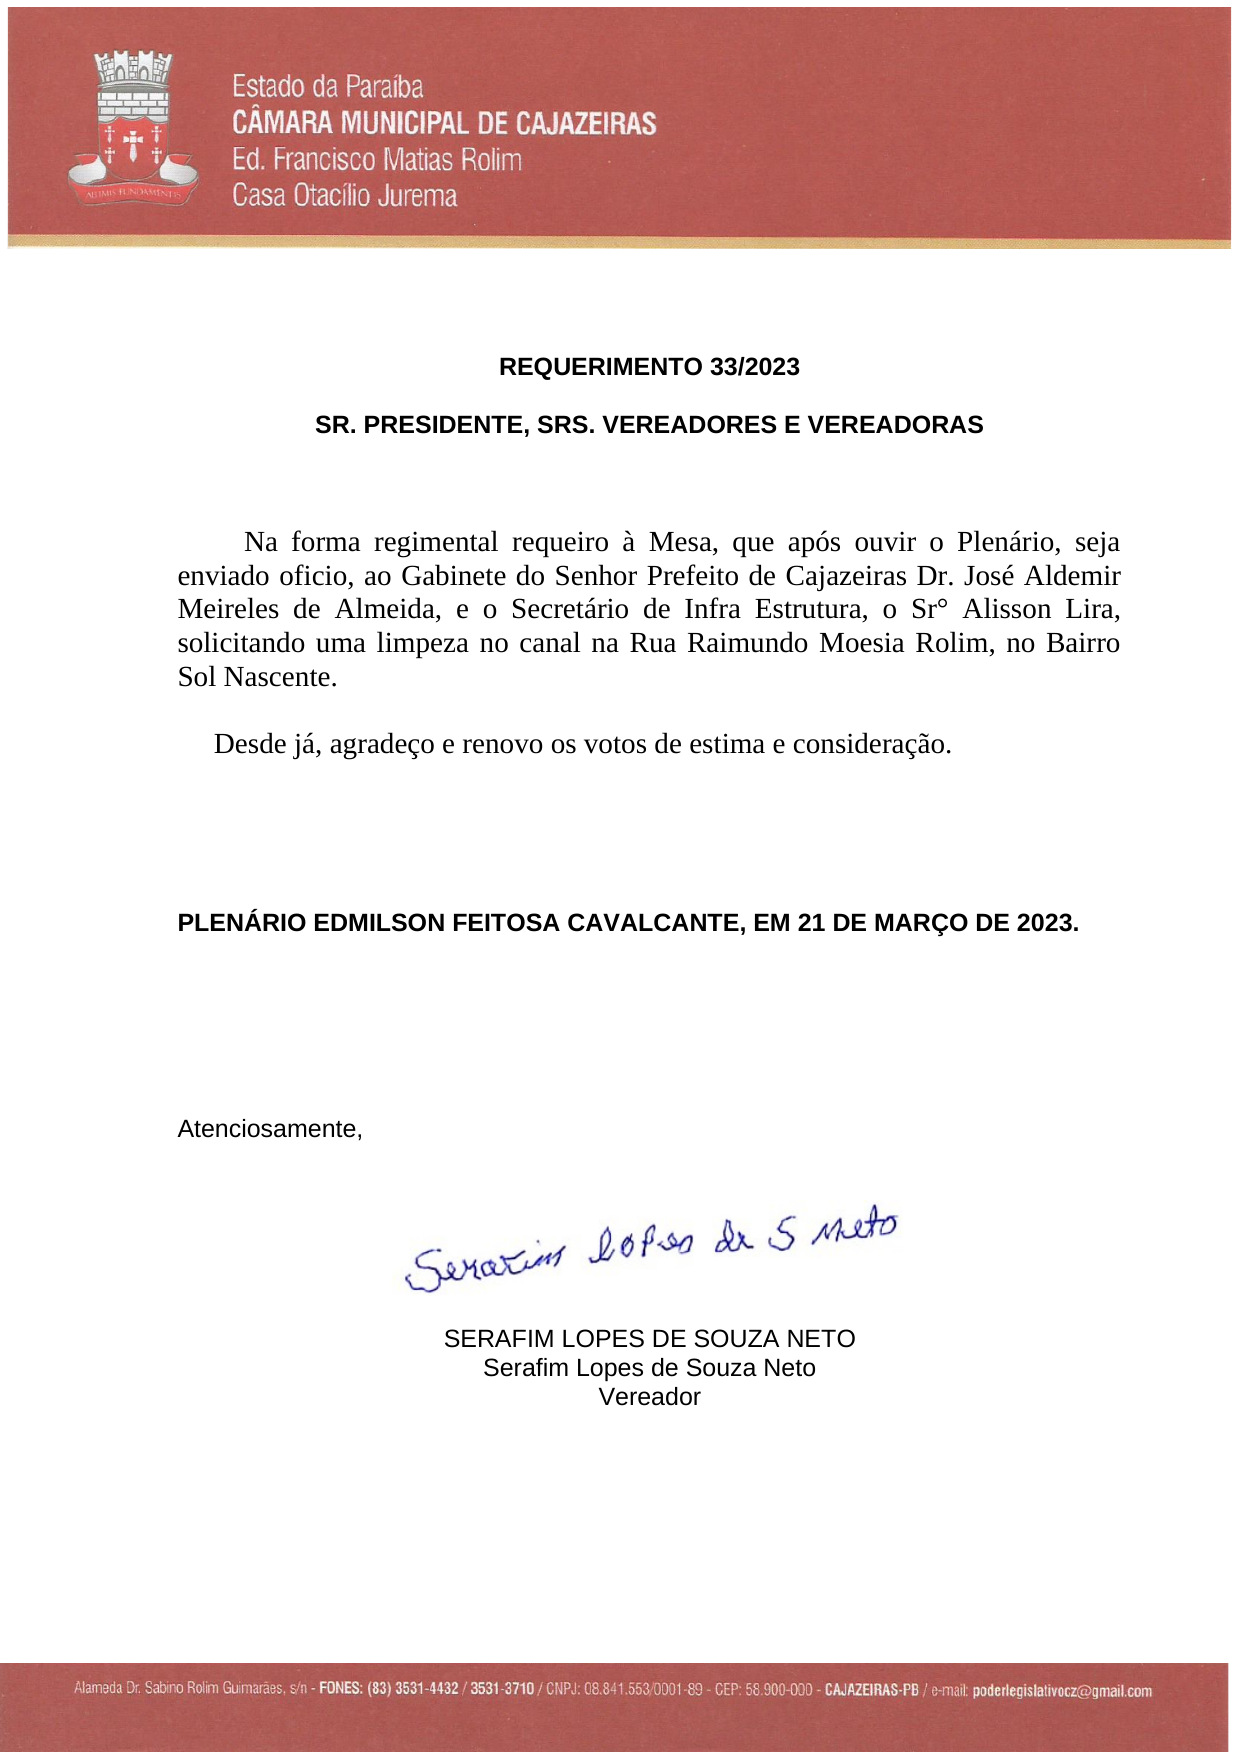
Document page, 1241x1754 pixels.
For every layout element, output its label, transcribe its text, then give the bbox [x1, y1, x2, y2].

text SERAFIM LOPES DE SOUZA NETO [177, 1324, 1122, 1353]
text PLENÁRIO EDMILSON FEITOSA CAVALCANTE, EM 21 DE MARÇO DE 2023. [177, 908, 1122, 937]
picture [391, 1200, 908, 1296]
text Serafim Lopes de Souza Neto [177, 1353, 1122, 1382]
picture [7, 7, 1232, 249]
text SR. PRESIDENTE, SRS. VEREADORES E VEREADORAS [177, 409, 1122, 438]
picture [0, 1663, 1229, 1752]
text Desde já, agradeço e renovo os votos de estima e consideração. [177, 726, 1122, 759]
text Vereador [177, 1382, 1122, 1411]
text Atenciosamente, [177, 1114, 1122, 1143]
text REQUERIMENTO 33/2023 [177, 352, 1122, 381]
text Na forma regimental requeiro à Mesa, que após ouvir o Plenário, seja enviado oficio, ao Gabinete do Senhor Prefeito de Cajazeiras Dr. José Aldemir Meireles de Almeida, e o Secretário de Infra Estrutura, o Sr° Alisson Lira, solicitando uma limpeza no canal na Rua Raimundo Moesia Rolim, no Bairro Sol Nascente. [177, 524, 1122, 692]
